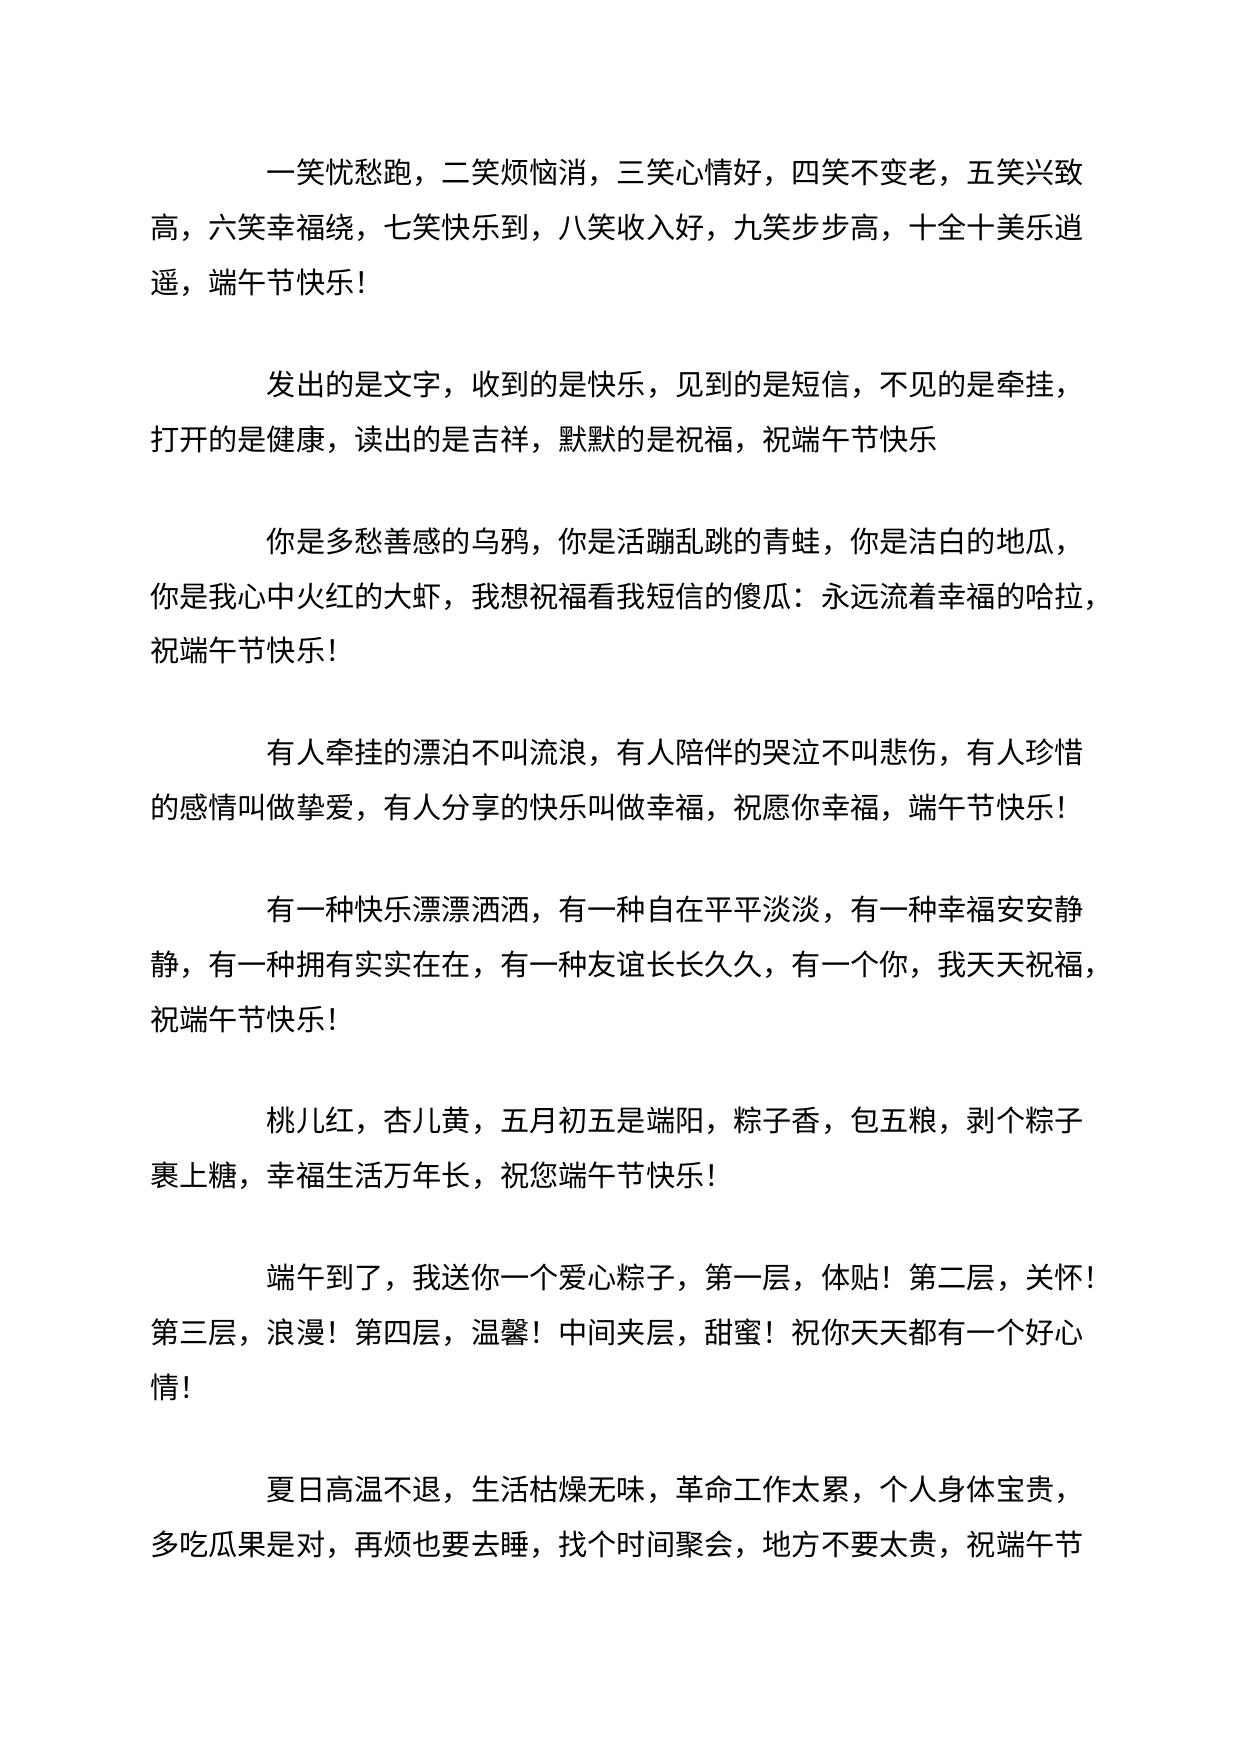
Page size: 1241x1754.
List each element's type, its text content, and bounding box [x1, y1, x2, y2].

text 桃儿红，杏儿黄，五月初五是端阳，粽子香，包五粮，剥个粽子裹上糖，幸福生活万年长，祝您端午节快乐！ [150, 1098, 1090, 1195]
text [150, 1466, 1090, 1563]
text 一笑忧愁跑，二笑烦恼消，三笑心情好，四笑不变老，五笑兴致高，六笑幸福绕，七笑快乐到，八笑收入好，九笑步步高，十全十美乐逍遥，端午节快乐！ [150, 150, 1090, 302]
text 发出的是文字，收到的是快乐，见到的是短信，不见的是牵挂，打开的是健康，读出的是吉祥，默默的是祝福，祝端午节快乐 [150, 362, 1090, 459]
text 有人牵挂的漂泊不叫流浪，有人陪伴的哭泣不叫悲伤，有人珍惜的感情叫做挚爱，有人分享的快乐叫做幸福，祝愿你幸福，端午节快乐！ [150, 730, 1090, 827]
text 端午到了，我送你一个爱心粽子，第一层，体贴！第二层，关怀！第三层，浪漫！第四层，温馨！中间夹层，甜蜜！祝你天天都有一个好心情！ [150, 1255, 1090, 1407]
text 有一种快乐漂漂洒洒，有一种自在平平淡淡，有一种幸福安安静静，有一种拥有实实在在，有一种友谊长长久久，有一个你，我天天祝福，祝端午节快乐！ [150, 886, 1090, 1038]
text 你是多愁善感的乌鸦，你是活蹦乱跳的青蛙，你是洁白的地瓜，你是我心中火红的大虾，我想祝福看我短信的傻瓜：永远流着幸福的哈拉，祝端午节快乐！ [150, 518, 1090, 670]
